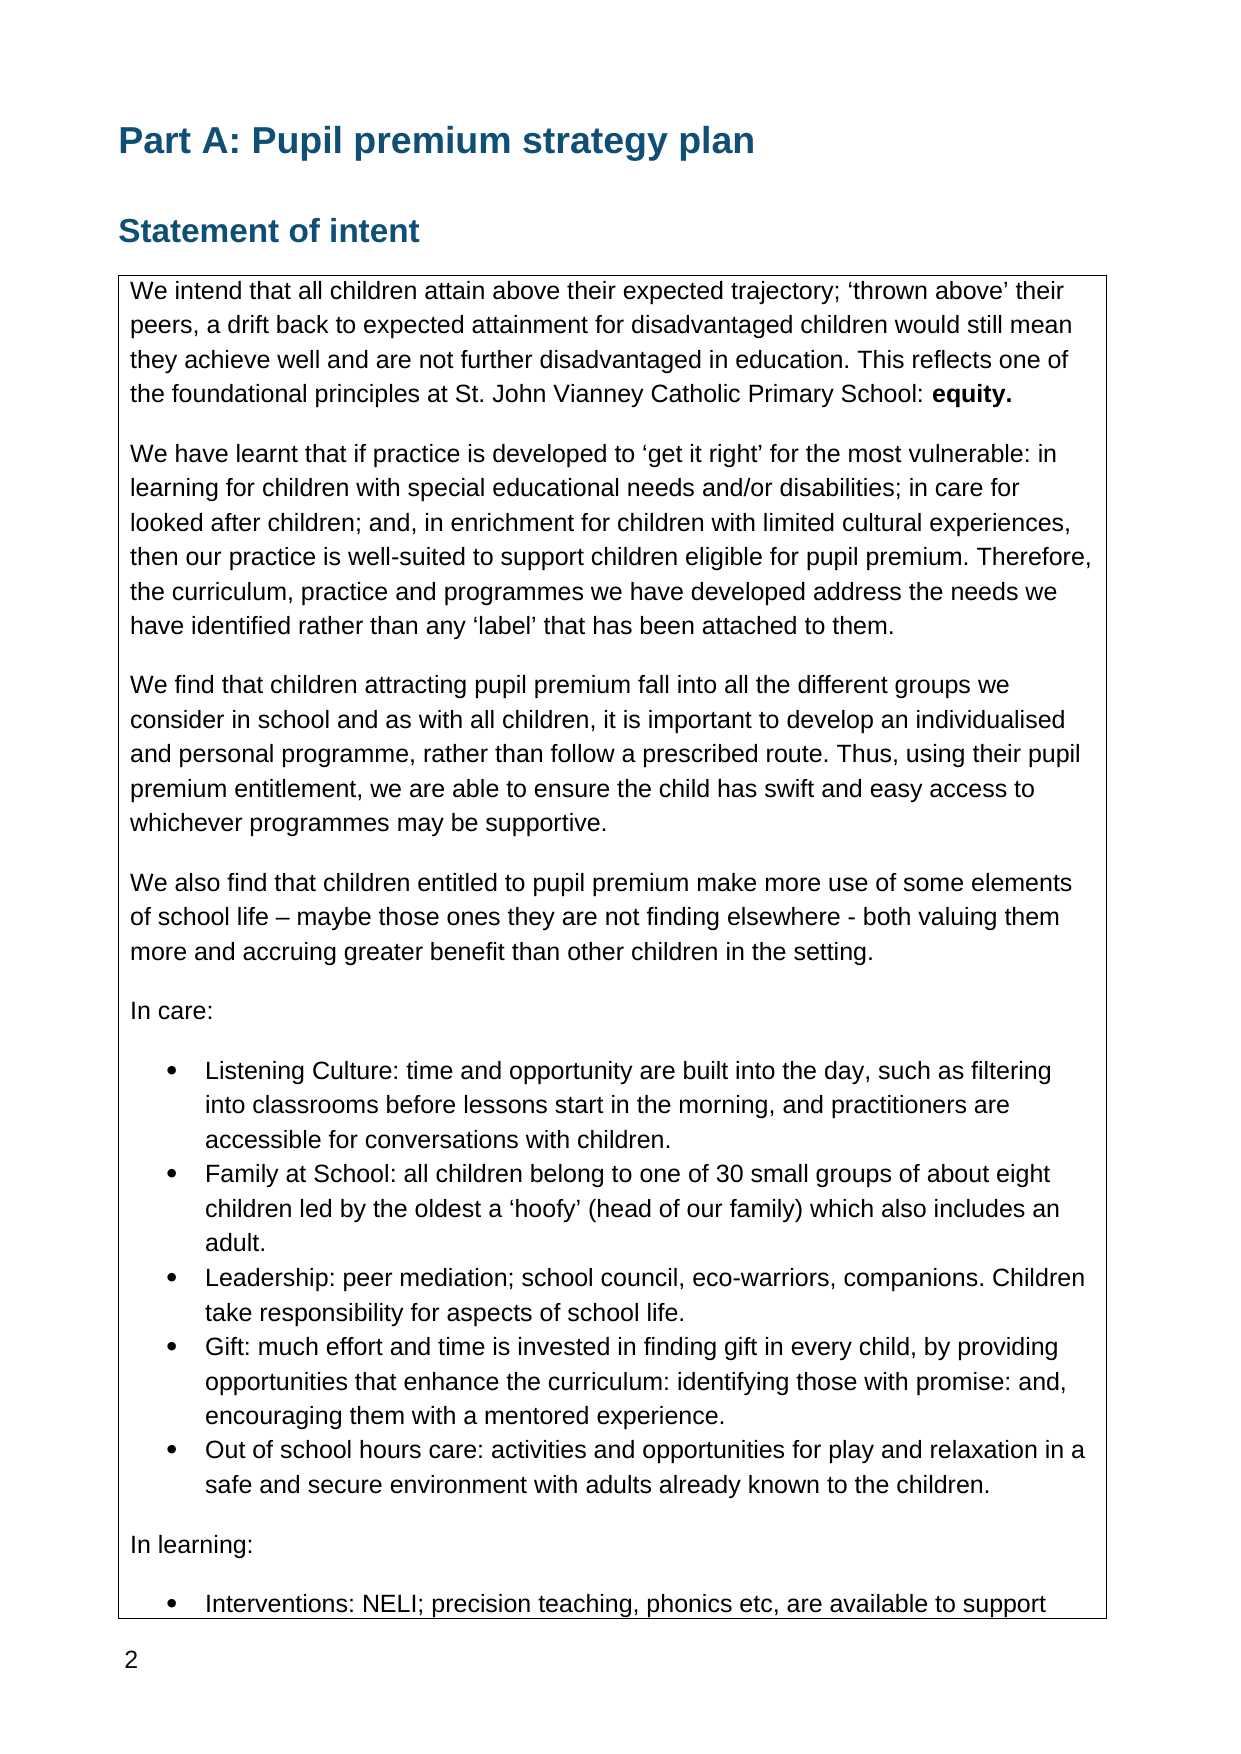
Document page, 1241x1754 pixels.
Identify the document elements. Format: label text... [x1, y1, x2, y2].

subtitle Part A: Pupil premium strategy plan [118, 118, 1107, 161]
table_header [119, 276, 1106, 1618]
subtitle Statement of intent [118, 211, 1107, 250]
